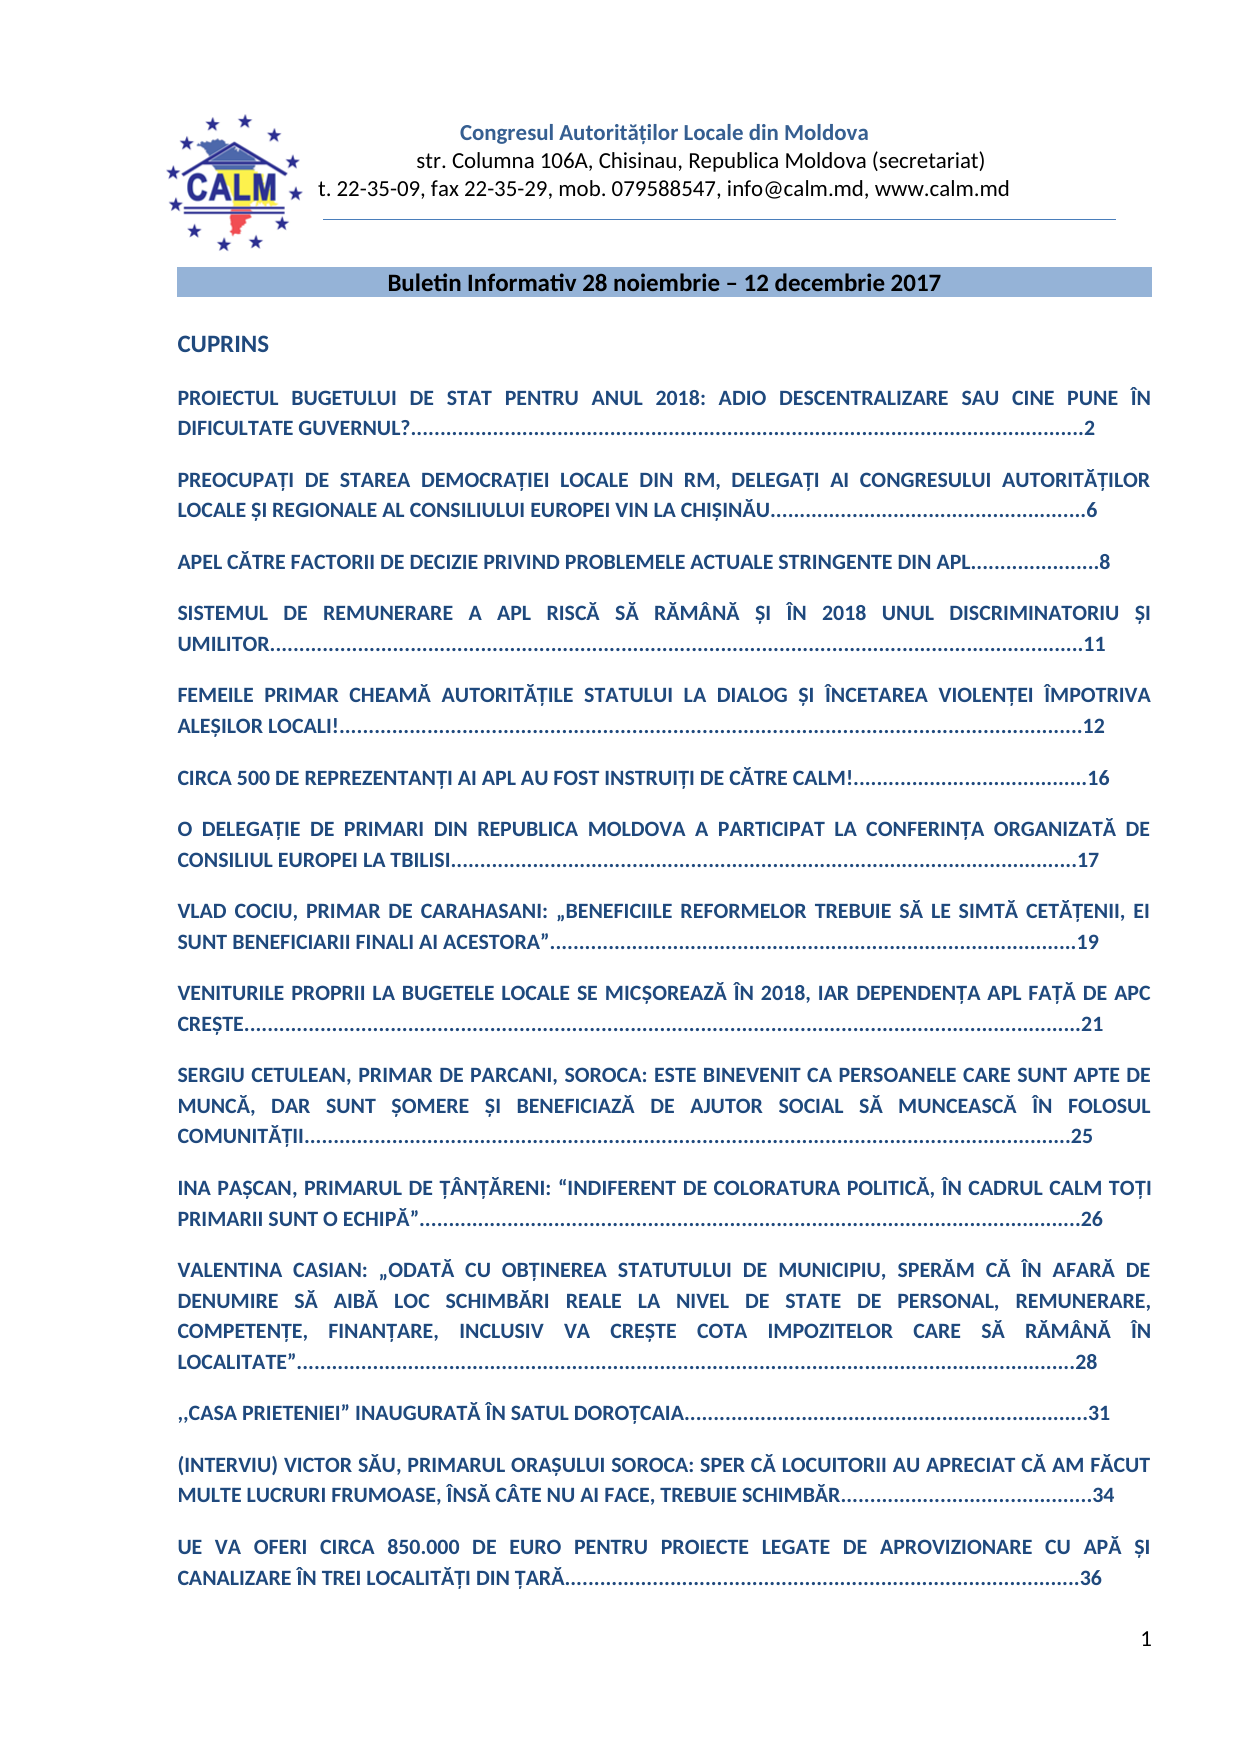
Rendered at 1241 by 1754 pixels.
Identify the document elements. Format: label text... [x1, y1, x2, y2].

text UE VA OFERI CIRCA 850.000 DE EURO PENTRU PROIECTE LEGATE DE APROVIZIONARE CU APĂ ȘI CANALIZARE ÎN TREI LOCALITĂȚI DIN ȚARĂ........................................................................................36 [177, 1533, 1152, 1590]
text PREOCUPAȚI DE STAREA DEMOCRAȚIEI LOCALE DIN RM, DELEGAȚI AI CONGRESULUI AUTORITĂȚILOR LOCALE ȘI REGIONALE AL CONSILIULUI EUROPEI VIN LA CHIȘINĂU......................................................6 [177, 466, 1152, 523]
text SISTEMUL DE REMUNERARE A APL RISCĂ SĂ RĂMÂNĂ ȘI ÎN 2018 UNUL DISCRIMINATORIU ȘI UMILITOR...........................................................................................................................................11 [177, 599, 1152, 657]
text APEL CĂTRE FACTORII DE DECIZIE PRIVIND PROBLEMELE ACTUALE STRINGENTE DIN APL......................8 [177, 548, 1152, 575]
text str. Columna 106A, Chisinau, Republica Moldova (secretariat) [177, 146, 1152, 174]
text PROIECTUL BUGETULUI DE STAT PENTRU ANUL 2018: ADIO DESCENTRALIZARE SAU CINE PUNE ÎN DIFICULTATE GUVERNUL?...................................................................................................................2 [177, 384, 1152, 441]
text INA PAŞCAN, PRIMARUL DE ŢÂNŢĂRENI: “INDIFERENT DE COLORATURA POLITICĂ, ÎN CADRUL CALM TOŢI PRIMARII SUNT O ECHIPĂ”.................................................................................................................26 [177, 1174, 1152, 1231]
text VALENTINA CASIAN: „ODATĂ CU OBȚINEREA STATUTULUI DE MUNICIPIU, SPERĂM CĂ ÎN AFARĂ DE DENUMIRE SĂ AIBĂ LOC SCHIMBĂRI REALE LA NIVEL DE STATE DE PERSONAL, REMUNERARE, COMPETENȚE, FINANȚARE, INCLUSIV VA CREȘTE COTA IMPOZITELOR CARE SĂ RĂMÂNĂ ÎN LOCALITATE”.....................................................................................................................................28 [177, 1256, 1152, 1375]
text CIRCA 500 DE REPREZENTANŢI AI APL AU FOST INSTRUIŢI DE CĂTRE CALM!........................................16 [177, 764, 1152, 790]
text (INTERVIU) VICTOR SĂU, PRIMARUL ORAȘULUI SOROCA: SPER CĂ LOCUITORII AU APRECIAT CĂ AM FĂCUT MULTE LUCRURI FRUMOASE, ÎNSĂ CÂTE NU AI FACE, TREBUIE SCHIMBĂR...........................................34 [177, 1451, 1152, 1508]
text SERGIU CETULEAN, PRIMAR DE PARCANI, SOROCA: ESTE BINEVENIT CA PERSOANELE CARE SUNT APTE DE MUNCĂ, DAR SUNT ȘOMERE ȘI BENEFICIAZĂ DE AJUTOR SOCIAL SĂ MUNCEASCĂ ÎN FOLOSUL COMUNITĂȚII...................................................................................................................................25 [177, 1061, 1152, 1149]
text VENITURILE PROPRII LA BUGETELE LOCALE SE MICŞOREAZĂ ÎN 2018, IAR DEPENDENŢA APL FAŢĂ DE APC CREŞTE...............................................................................................................................................21 [177, 979, 1152, 1037]
text ,,CASA PRIETENIEI” INAUGURATĂ ÎN SATUL DOROȚCAIA.....................................................................31 [177, 1399, 1152, 1426]
text Buletin Informativ 28 noiembrie – 12 decembrie 2017 [177, 267, 1152, 297]
text CUPRINS [177, 328, 1152, 358]
text Congresul Autorităților Locale din Moldova [177, 118, 1152, 146]
text t. 22-35-09, fax 22-35-29, mob. 079588547, info@calm.md, www.calm.md [177, 174, 1152, 202]
text VLAD COCIU, PRIMAR DE CARAHASANI: „BENEFICIILE REFORMELOR TREBUIE SĂ LE SIMTĂ CETĂȚENII, EI SUNT BENEFICIARII FINALI AI ACESTORA”..........................................................................................19 [177, 897, 1152, 954]
text O DELEGAȚIE DE PRIMARI DIN REPUBLICA MOLDOVA A PARTICIPAT LA CONFERINȚA ORGANIZATĂ DE CONSILIUL EUROPEI LA TBILISI...........................................................................................................17 [177, 815, 1152, 872]
picture [140, 87, 336, 276]
text FEMEILE PRIMAR CHEAMĂ AUTORITĂȚILE STATULUI LA DIALOG ȘI ÎNCETAREA VIOLENȚEI ÎMPOTRIVA ALEȘILOR LOCALI!...............................................................................................................................12 [177, 682, 1152, 739]
